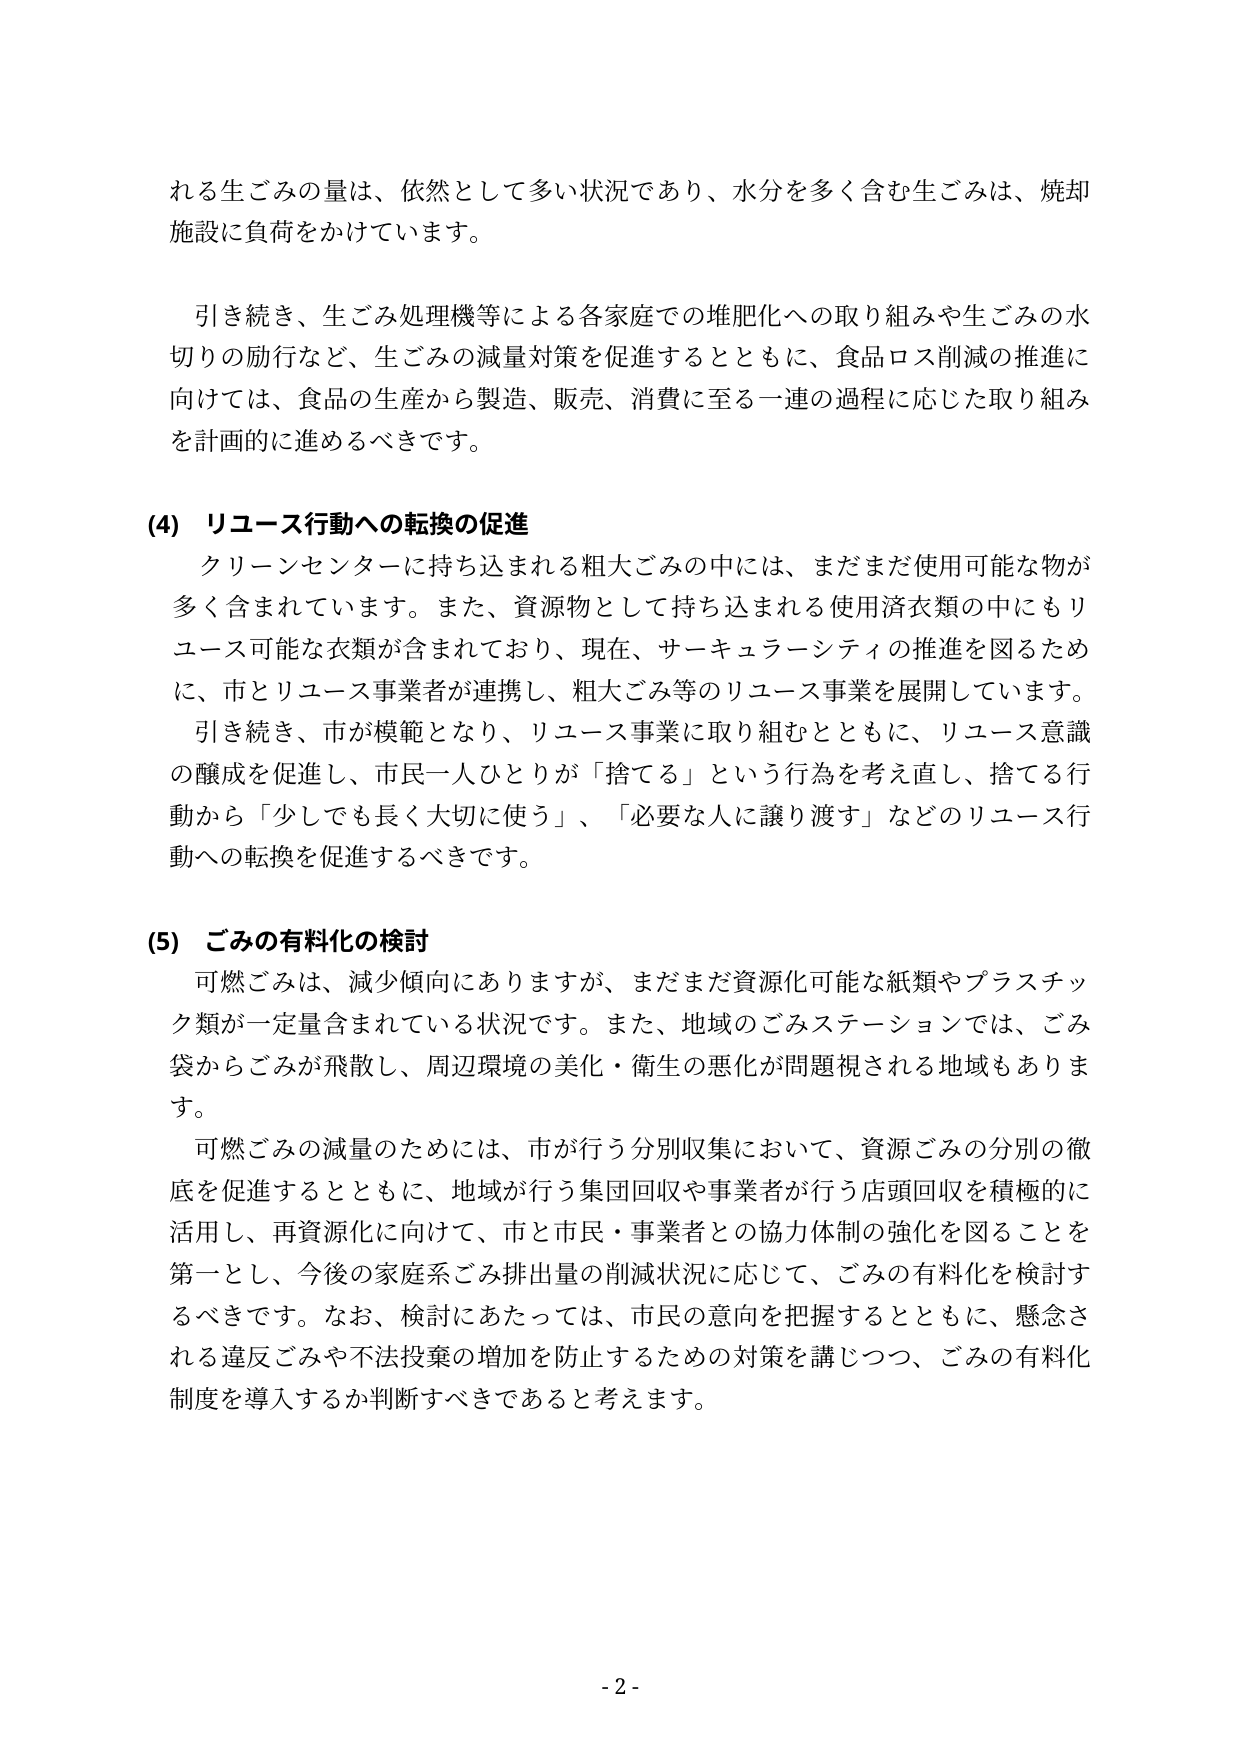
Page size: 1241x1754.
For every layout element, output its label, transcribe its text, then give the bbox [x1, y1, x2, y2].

text (4) リユース行動への転換の促進 [148, 502, 1092, 544]
text クリーンセンターに持ち込まれる粗大ごみの中には、まだまだ使用可能な物が多く含まれています。また、資源物として持ち込まれる使用済衣類の中にもリユース可能な衣類が含まれており、現在、サーキュラーシティの推進を図るために、市とリユース事業者が連携し、粗大ごみ等のリユース事業を展開しています。 [148, 544, 1092, 710]
text 引き続き、生ごみ処理機等による各家庭での堆肥化への取り組みや生ごみの水切りの励行など、生ごみの減量対策を促進するとともに、食品ロス削減の推進に向けては、食品の生産から製造、販売、消費に至る一連の過程に応じた取り組みを計画的に進めるべきです。 [169, 294, 1092, 460]
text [169, 169, 1092, 252]
text 可燃ごみの減量のためには、市が行う分別収集において、資源ごみの分別の徹底を促進するとともに、地域が行う集団回収や事業者が行う店頭回収を積極的に活用し、再資源化に向けて、市と市民・事業者との協力体制の強化を図ることを第一とし、今後の家庭系ごみ排出量の削減状況に応じて、ごみの有料化を検討するべきです。なお、検討にあたっては、市民の意向を把握するとともに、懸念される違反ごみや不法投棄の増加を防止するための対策を講じつつ、ごみの有料化制度を導入するか判断すべきであると考えます。 [169, 1127, 1092, 1419]
text (5) ごみの有料化の検討 [148, 919, 1092, 960]
text 引き続き、市が模範となり、リユース事業に取り組むとともに、リユース意識の醸成を促進し、市民一人ひとりが「捨てる」という行為を考え直し、捨てる行動から「少しでも長く大切に使う」、「必要な人に譲り渡す」などのリユース行動への転換を促進するべきです。 [169, 710, 1092, 877]
text 可燃ごみは、減少傾向にありますが、まだまだ資源化可能な紙類やプラスチック類が一定量含まれている状況です。また、地域のごみステーションでは、ごみ袋からごみが飛散し、周辺環境の美化・衛生の悪化が問題視される地域もあります。 [169, 960, 1092, 1127]
